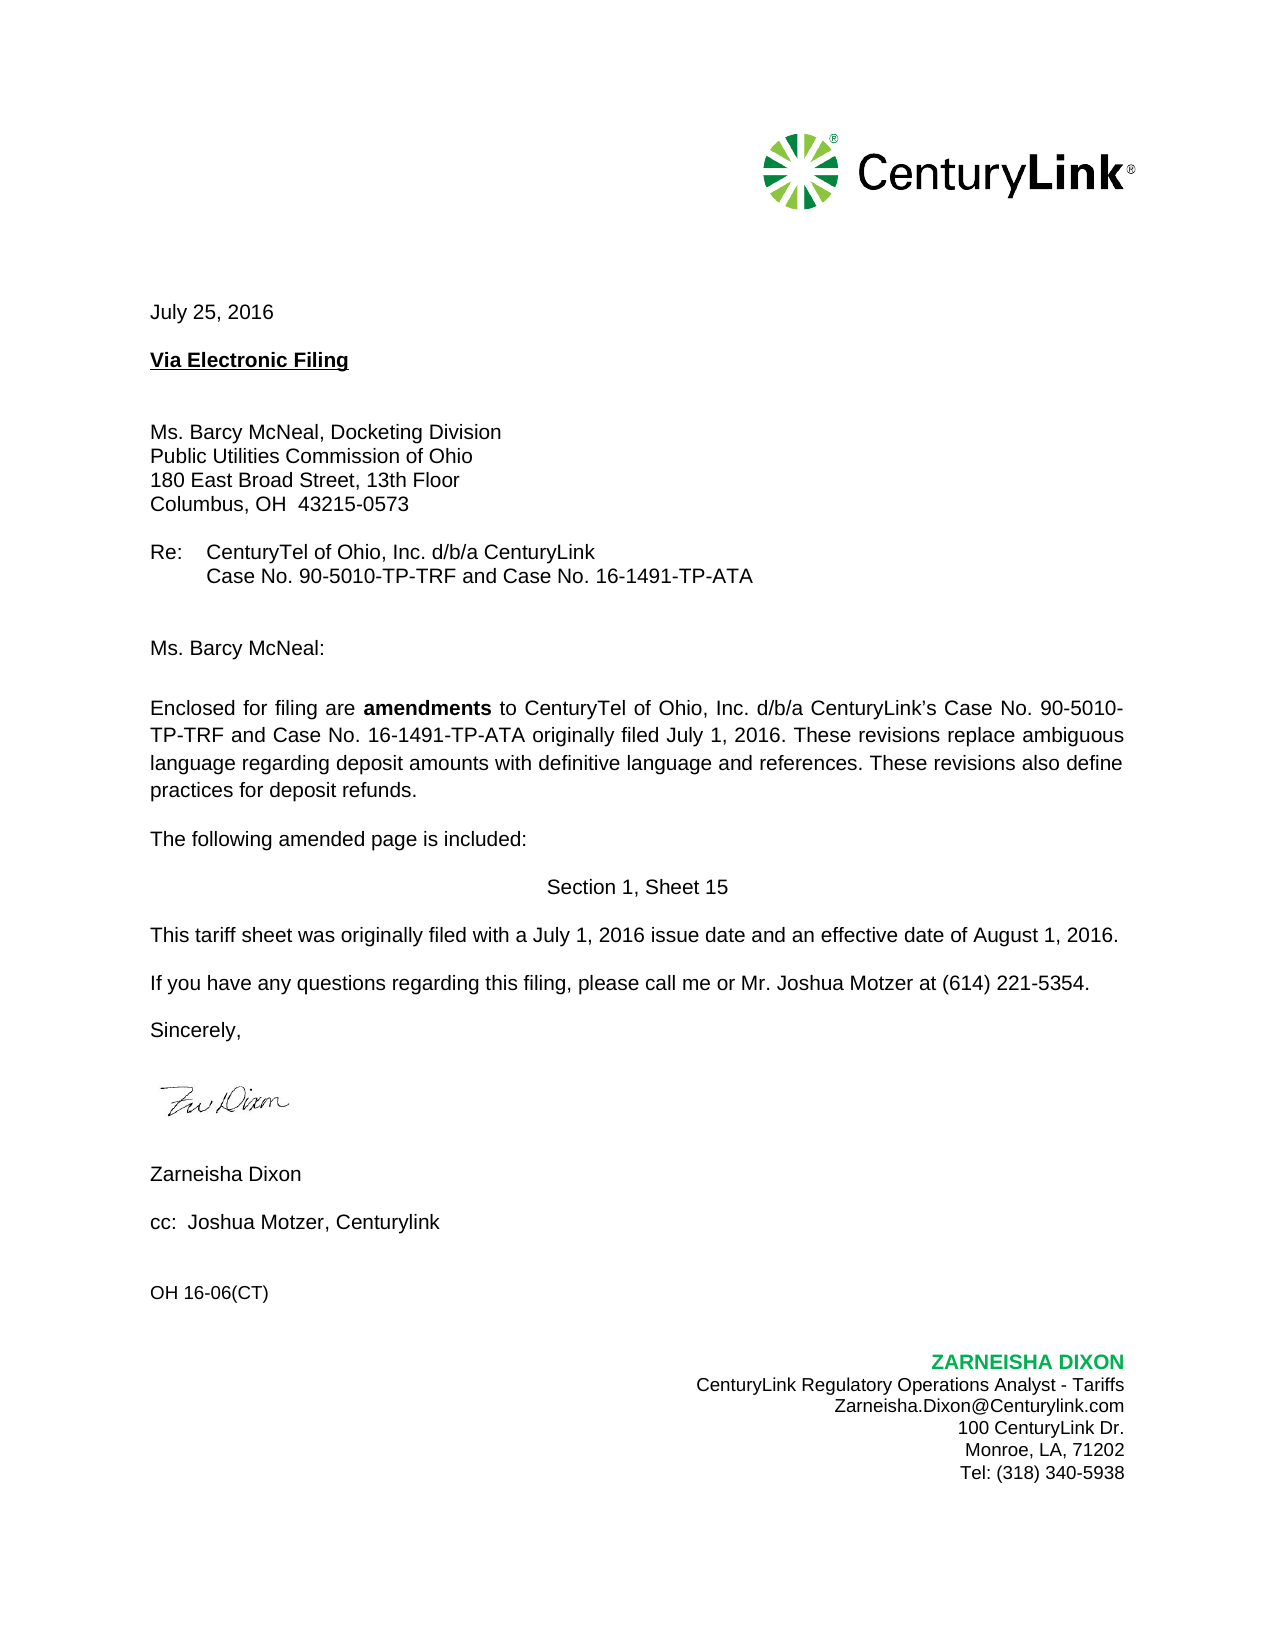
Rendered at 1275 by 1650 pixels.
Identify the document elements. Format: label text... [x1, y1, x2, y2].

text Zarneisha Dixon [150, 1162, 1125, 1186]
text Ms. Barcy McNeal, Docketing Division [150, 420, 1125, 444]
text Enclosed for filing are amendments to CenturyTel of Ohio, Inc. d/b/a CenturyLink’s Case No. 90-5010-TP-TRF and Case No. 16-1491-TP-ATA originally filed July 1, 2016. These revisions replace ambiguous language regarding deposit amounts with definitive language and references. These revisions also define practices for deposit refunds. [150, 696, 1125, 802]
text OH 16-06(CT) [150, 1282, 1125, 1303]
text If you have any questions regarding this filing, please call me or Mr. Joshua Motzer at (614) 221-5354. [150, 970, 1125, 994]
picture [728, 100, 1157, 244]
text July 25, 2016 [150, 300, 1125, 324]
text Section 1, Sheet 15 [150, 874, 1125, 898]
text Ms. Barcy McNeal: [150, 635, 1125, 659]
text The following amended page is included: [150, 827, 1125, 851]
text , 13th Floor [150, 468, 1125, 492]
text Case No. 90-5010-TP-TRF and Case No. 16-1491-TP-ATA [150, 563, 1125, 587]
text cc: Joshua Motzer, Centurylink [150, 1210, 1041, 1234]
picture [139, 1076, 308, 1126]
text Public Utilities Commission of [150, 444, 1125, 468]
text This tariff sheet was originally filed with a July 1, 2016 issue date and an effective date of August 1, 2016. [150, 922, 1125, 946]
text Re: CenturyTel of Ohio, Inc. d/b/a CenturyLink [150, 539, 1125, 563]
text Via Electronic Filing [150, 348, 1125, 372]
text Sincerely, [150, 1018, 1125, 1042]
